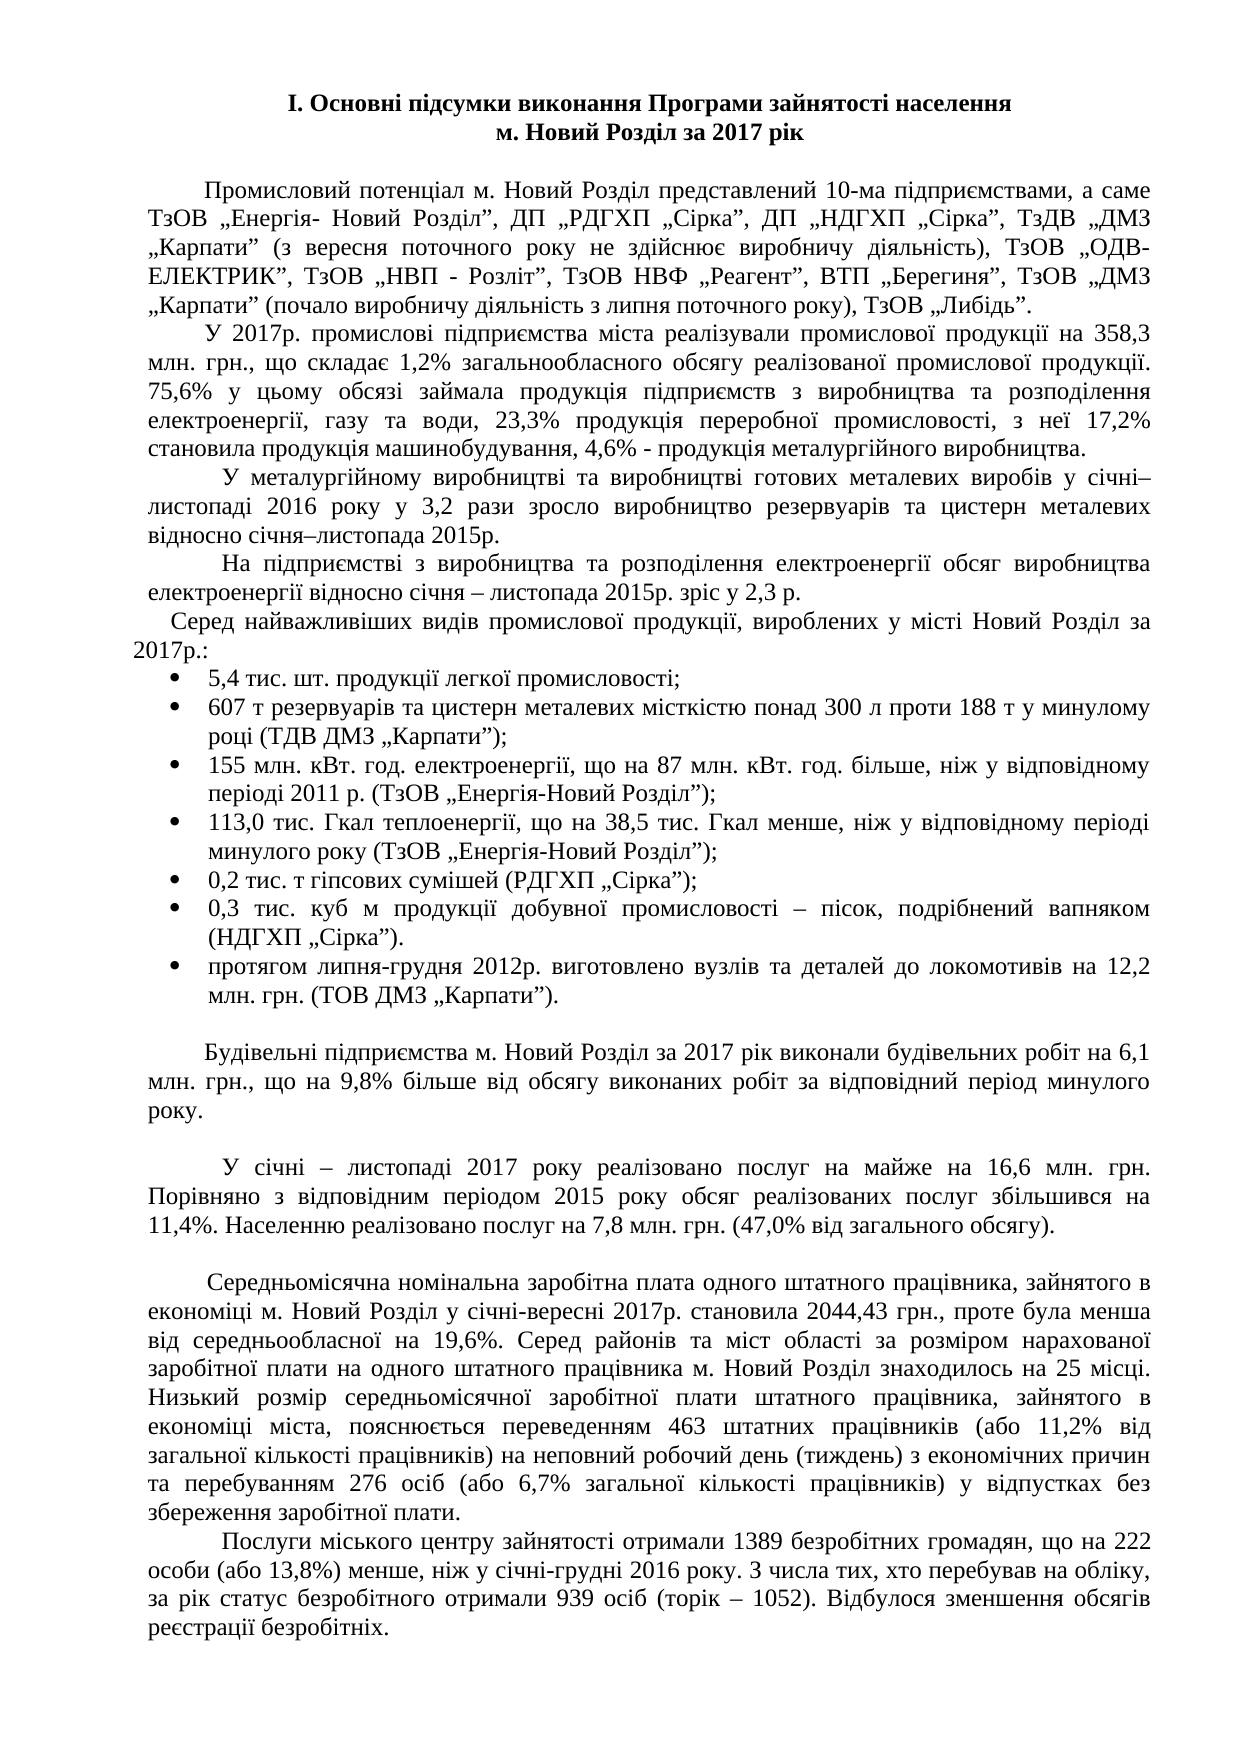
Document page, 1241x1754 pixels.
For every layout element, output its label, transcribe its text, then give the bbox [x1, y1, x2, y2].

text У 2017р. промислові підприємства міста реалізували промислової продукції на 358,3 млн. грн., що складає 1,2% загальнообласного обсягу реалізованої промислової продукції. 75,6% у цьому обсязі займала продукція підприємств з виробництва та розподілення електроенергії, газу та води, 23,3% продукція переробної промисловості, з неї 17,2% становила продукція машинобудування, 4,6% - продукція металургійного виробництва. [148, 318, 1152, 462]
text м. Новий Розділ за 2017 рік [148, 117, 1152, 146]
text Послуги міського центру зайнятості отримали 1389 безробітних громадян, що на 222 особи (або 13,8%) менше, ніж у січні-грудні 2016 року. З числа тих, хто перебував на обліку, за рік статус безробітного отримали 939 осіб (торік – 1052). Відбулося зменшення обсягів реєстрації безробітніх. [148, 1526, 1152, 1641]
text У січні – листопаді 2017 року реалізовано послуг на майже на 16,6 млн. грн. Порівняно з відповідним періодом 2015 року обсяг реалізованих послуг збільшився на 11,4%. Населенню реалізовано послуг на 7,8 млн. грн. (47,0% від загального обсягу). [148, 1152, 1152, 1238]
text На підприємстві з виробництва та розподілення електроенергії обсяг виробництва електроенергії відносно січня – листопада 2015р. зріс у 2,3 р. [148, 548, 1152, 606]
list 0,3 тис. куб м продукції добувної промисловості – пісок, подрібнений вапняком (НДГХП „Сірка”). [170, 893, 1152, 951]
list 5,4 тис. шт. продукції легкої промисловості; [170, 663, 1152, 692]
text Будівельні підприємства м. Новий Розділ за 2017 рік виконали будівельних робіт на 6,1 млн. грн., що на 9,8% більше від обсягу виконаних робіт за відповідний період минулого року. [148, 1037, 1152, 1123]
text Промисловий потенціал м. Новий Розділ представлений 10-ма підприємствами, а саме ТзОВ „Енергія- Новий Розділ”, ДП „РДГХП „Сірка”, ДП „НДГХП „Сірка”, ТзДВ „ДМЗ „Карпати” (з вересня поточного року не здійснює виробничу діяльність), ТзОВ „ОДВ-ЕЛЕКТРИК”, ТзОВ „НВП - Розліт”, ТзОВ НВФ „Реагент”, ВТП „Берегиня”, ТзОВ „ДМЗ „Карпати” (почало виробничу діяльність з липня поточного року), ТзОВ „Либідь”. [148, 175, 1152, 318]
text У металургійному виробництві та виробництві готових металевих виробів у січні–листопаді 2016 року у 3,2 рази зросло виробництво резервуарів та цистерн металевих відносно січня–листопада 2015р. [148, 462, 1152, 548]
text Середньомісячна номінальна заробітна плата одного штатного працівника, зайнятого в економіці м. Новий Розділ у січні-вересні 2017р. становила 2044,43 грн., проте була менша від середньообласної на 19,6%. Серед районів та міст області за розміром нарахованої заробітної плати на одного штатного працівника м. Новий Розділ знаходилось на 25 місці. Низький розмір середньомісячної заробітної плати штатного працівника, зайнятого в економіці міста, пояснюється переведенням 463 штатних працівників (або 11,2% від загальної кількості працівників) на неповний робочий день (тиждень) з економічних причин та перебуванням 276 осіб (або 6,7% загальної кількості працівників) у відпустках без збереження заробітної плати. [148, 1267, 1152, 1526]
list 113,0 тис. Гкал теплоенергії, що на 38,5 тис. Гкал менше, ніж у відповідному періоді минулого року (ТзОВ „Енергія-Новий Розділ”); [170, 807, 1152, 865]
list 0,2 тис. т гіпсових сумішей (РДГХП „Сірка”); [170, 865, 1152, 893]
list 607 т резервуарів та цистерн металевих місткістю понад проти 188 т у минулому році (ТДВ ДМЗ „Карпати”); [170, 692, 1152, 750]
text Серед найважливіших видів промислової продукції, вироблених у місті Новий Розділ за 2017р.: [133, 606, 1152, 663]
list 155 млн. кВт. год. електроенергії, що на 87 млн. кВт. год. більше, ніж у відповідному періоді 2011 р. (ТзОВ „Енергія-Новий Розділ”); [170, 750, 1152, 807]
text І. Основні підсумки виконання Програми зайнятості населення [148, 88, 1152, 117]
list протягом липня-грудня 2012р. виготовлено вузлів та деталей до локомотивів на 12,2 млн. грн. (ТОВ ДМЗ „Карпати”). [170, 951, 1152, 1008]
